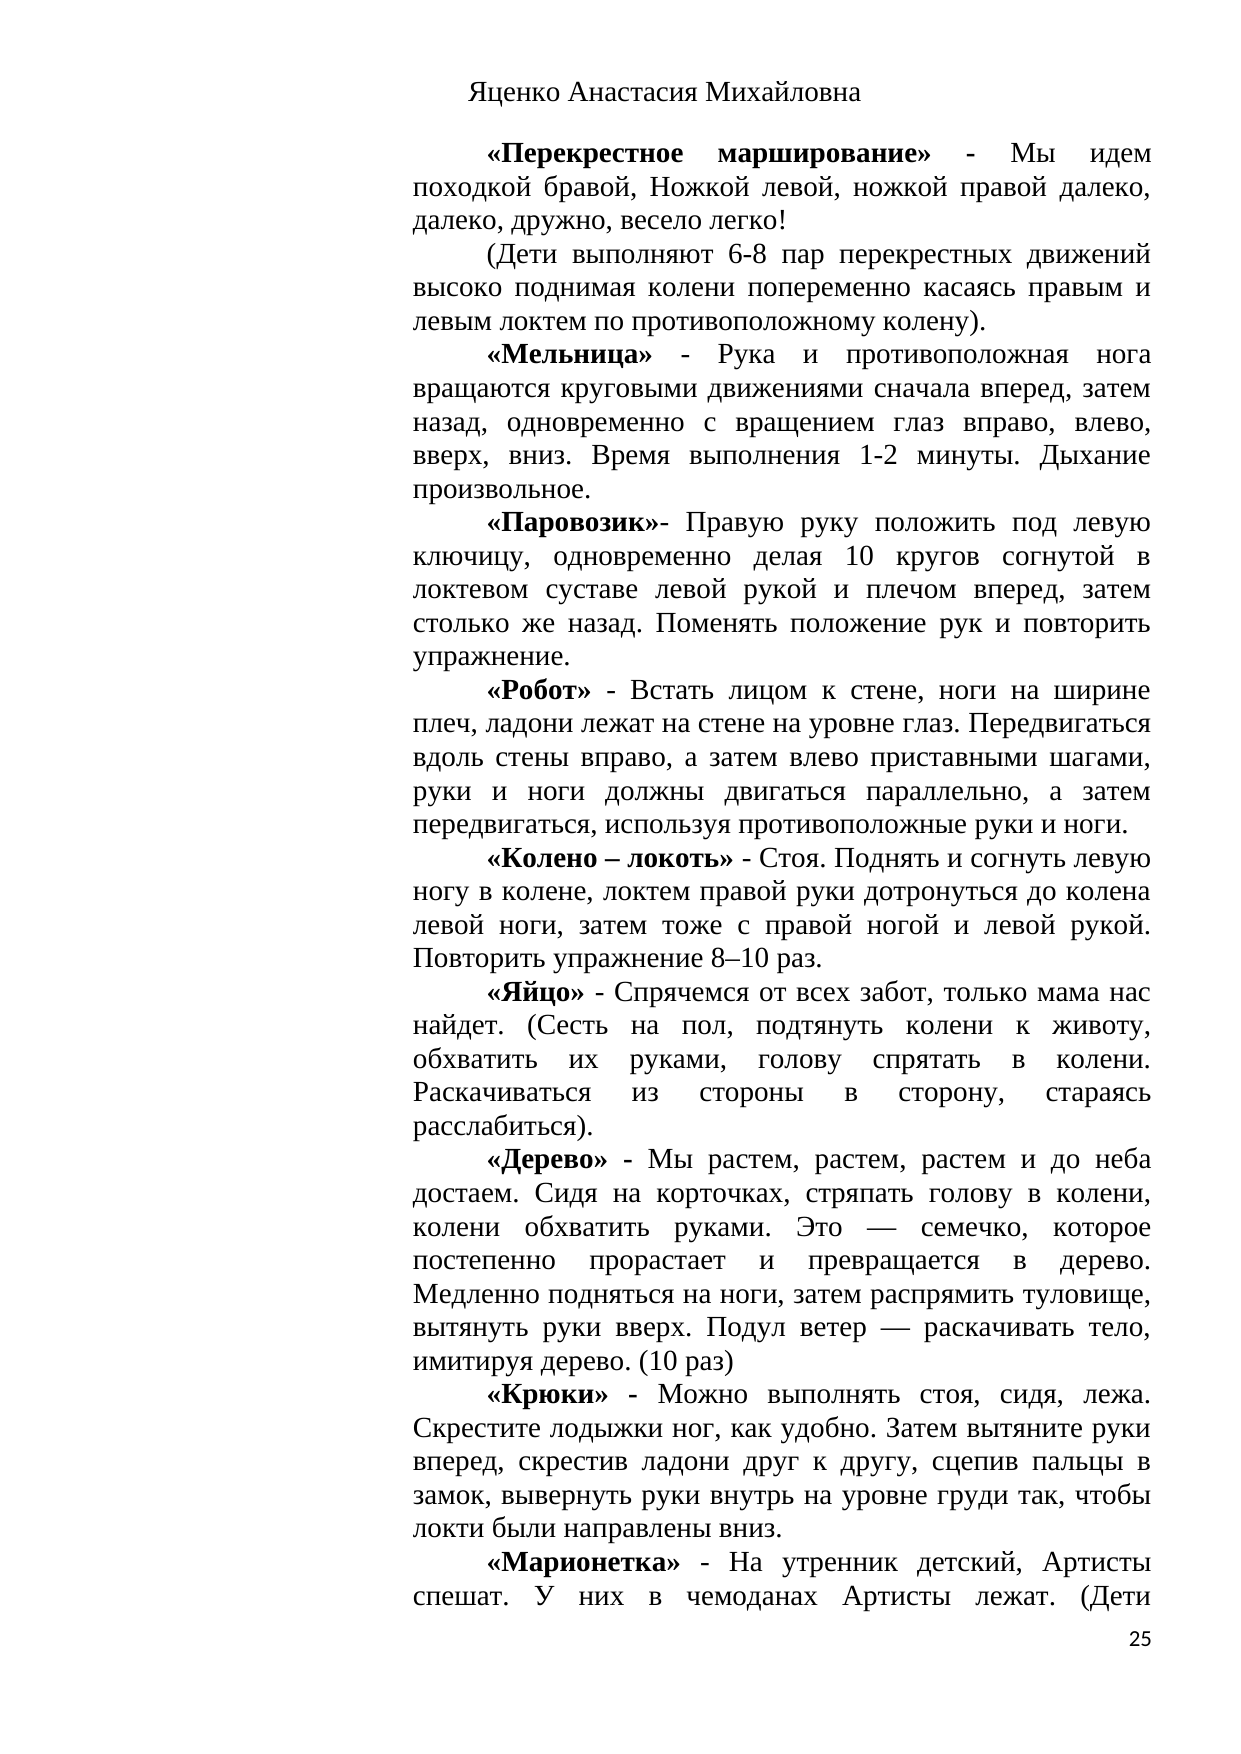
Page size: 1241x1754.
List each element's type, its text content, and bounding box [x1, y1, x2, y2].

text «Робот» - Встать лицом к стене, ноги на ширине плеч, ладони лежат на стене на уровне глаз. Передвигаться вдоль стены вправо, а затем влево приставными шагами, руки и ноги должны двигаться параллельно, а затем передвигаться, используя противоположные руки и ноги. [413, 672, 1152, 840]
text (Дети выполняют 6-8 пар перекрестных движений высоко поднимая колени попеременно касаясь правым и левым локтем по противоположному колену). [413, 236, 1152, 337]
text «Дерево» - Мы растем, растем, растем и до неба достаем. Сидя на корточках, стряпать голову в колени, колени обхватить руками. Это — семечко, которое постепенно прорастает и превращается в дерево. Медленно подняться на ноги, затем распрямить туловище, вытянуть руки вверх. Подул ветер — раскачивать тело, имитируя дерево. (10 раз) [413, 1142, 1152, 1376]
text «Перекрестное марширование» - Мы идем походкой бравой, Ножкой левой, ножкой правой далеко, далеко, дружно, весело легко! [413, 135, 1152, 236]
text «Яйцо» - Спрячемся от всех забот, только мама нас найдет. (Сесть на пол, подтянуть колени к животу, обхватить их руками, голову спрятать в колени. Раскачиваться из стороны в сторону, стараясь расслабиться). [413, 974, 1152, 1142]
text «Крюки» - Можно выполнять стоя, сидя, лежа. Скрестите лодыжки ног, как удобно. Затем вытяните руки вперед, скрестив ладони друг к другу, сцепив пальцы в замок, вывернуть руки внутрь на уровне груди так, чтобы локти были направлены вниз. [413, 1376, 1152, 1544]
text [413, 1544, 1152, 1611]
text «Паровозик»- Правую руку положить под левую ключицу, одновременно делая 10 кругов согнутой в локтевом суставе левой рукой и плечом вперед, затем столько же назад. Поменять положение рук и повторить упражнение. [413, 504, 1152, 672]
text «Мельница» - Рука и противоположная нога вращаются круговыми движениями сначала вперед, затем назад, одновременно с вращением глаз вправо, влево, вверх, вниз. Время выполнения 1-2 минуты. Дыхание произвольное. [413, 337, 1152, 504]
text «Колено – локоть» - Стоя. Поднять и согнуть левую ногу в колене, локтем правой руки дотронуться до колена левой ноги, затем тоже с правой ногой и левой рукой. Повторить упражнение 8–10 раз. [413, 840, 1152, 974]
